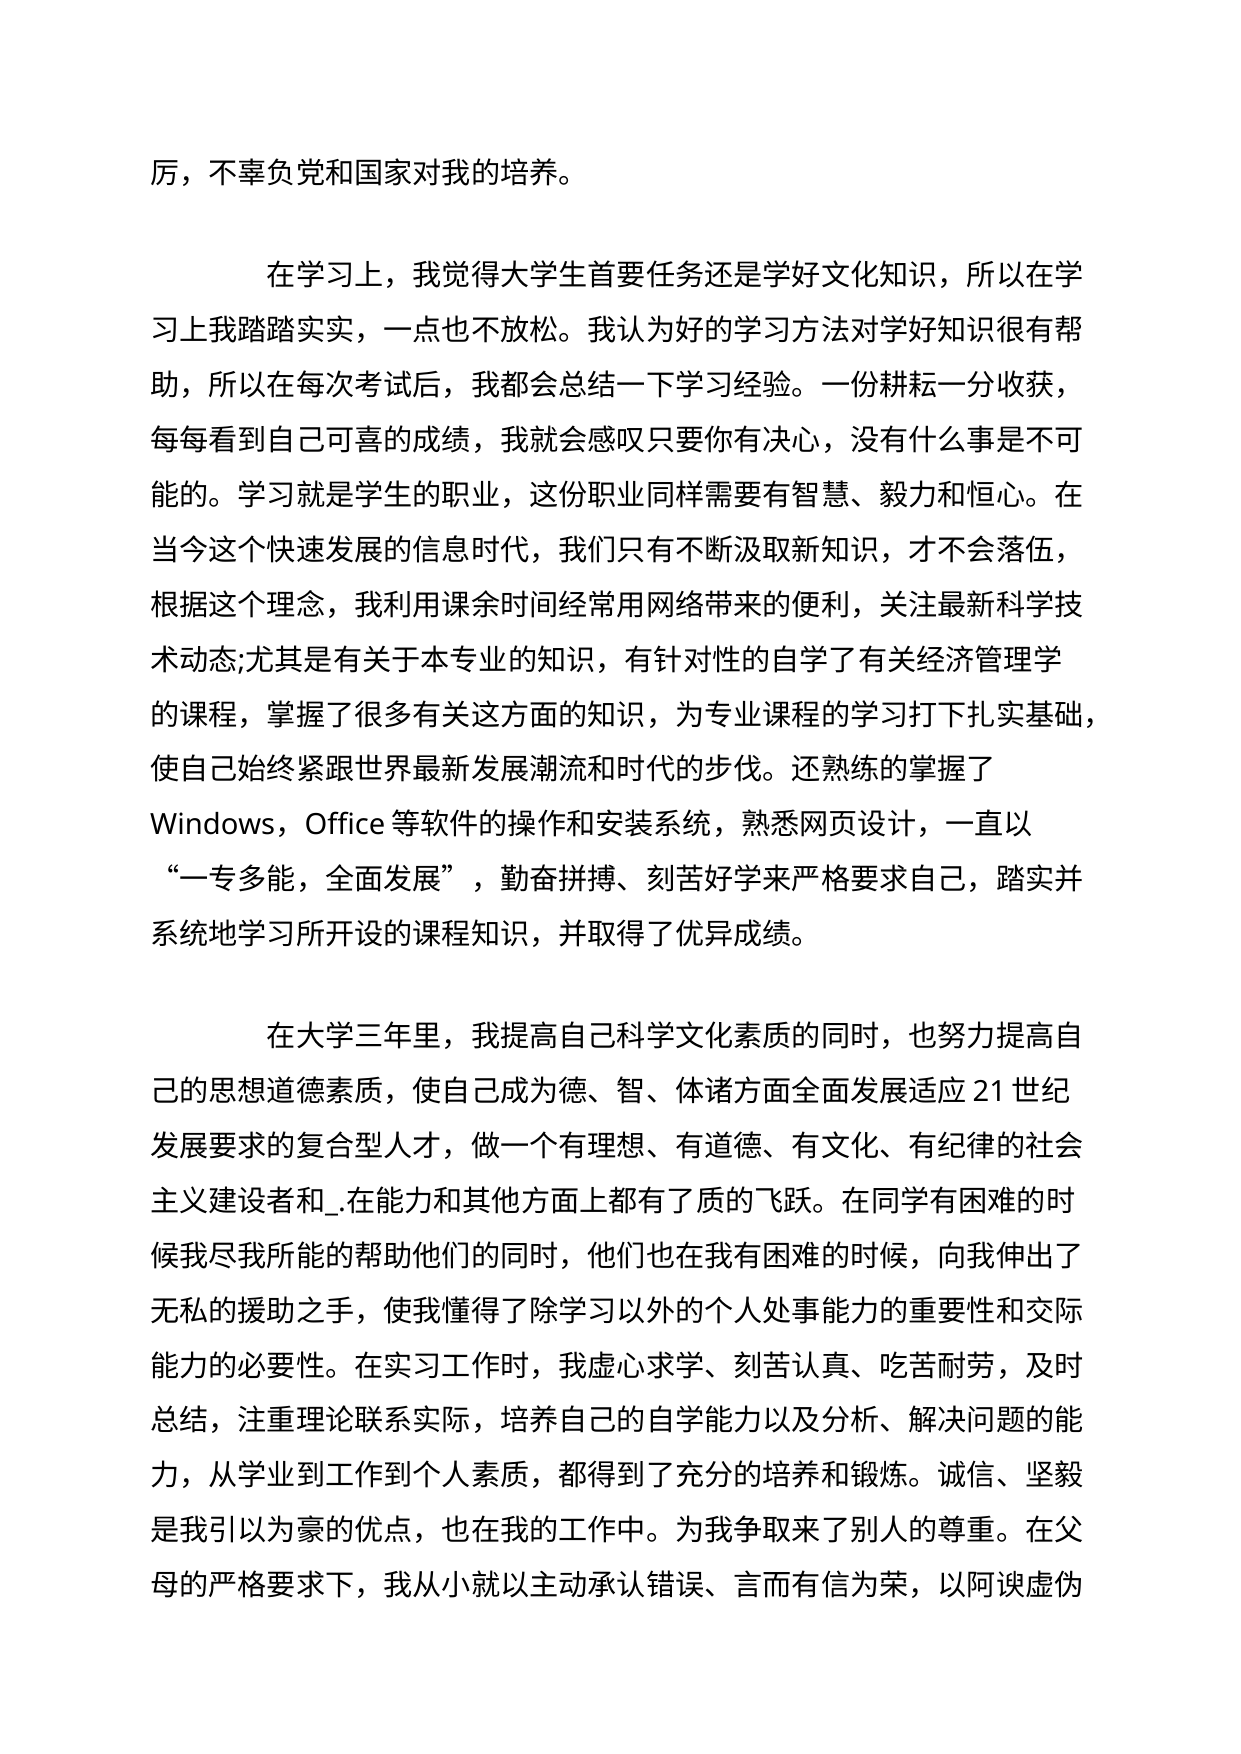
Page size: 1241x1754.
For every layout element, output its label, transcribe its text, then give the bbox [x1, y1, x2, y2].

text 在学习上，我觉得大学生首要任务还是学好文化知识，所以在学习上我踏踏实实，一点也不放松。我认为好的学习方法对学好知识很有帮助，所以在每次考试后，我都会总结一下学习经验。一份耕耘一分收获，每每看到自己可喜的成绩，我就会感叹只要你有决心，没有什么事是不可能的。学习就是学生的职业，这份职业同样需要有智慧、毅力和恒心。在当今这个快速发展的信息时代，我们只有不断汲取新知识，才不会落伍，根据这个理念，我利用课余时间经常用网络带来的便利，关注最新科学技术动态;尤其是有关于本专业的知识，有针对性的自学了有关经济管理学的课程，掌握了很多有关这方面的知识，为专业课程的学习打下扎实基础，使自己始终紧跟世界最新发展潮流和时代的步伐。还熟练的掌握了Windows，Office等软件的操作和安装系统，熟悉网页设计，一直以“一专多能，全面发展”，勤奋拼搏、刻苦好学来严格要求自己，踏实并系统地学习所开设的课程知识，并取得了优异成绩。 [150, 252, 1090, 953]
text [150, 150, 1090, 192]
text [150, 1012, 1090, 1604]
